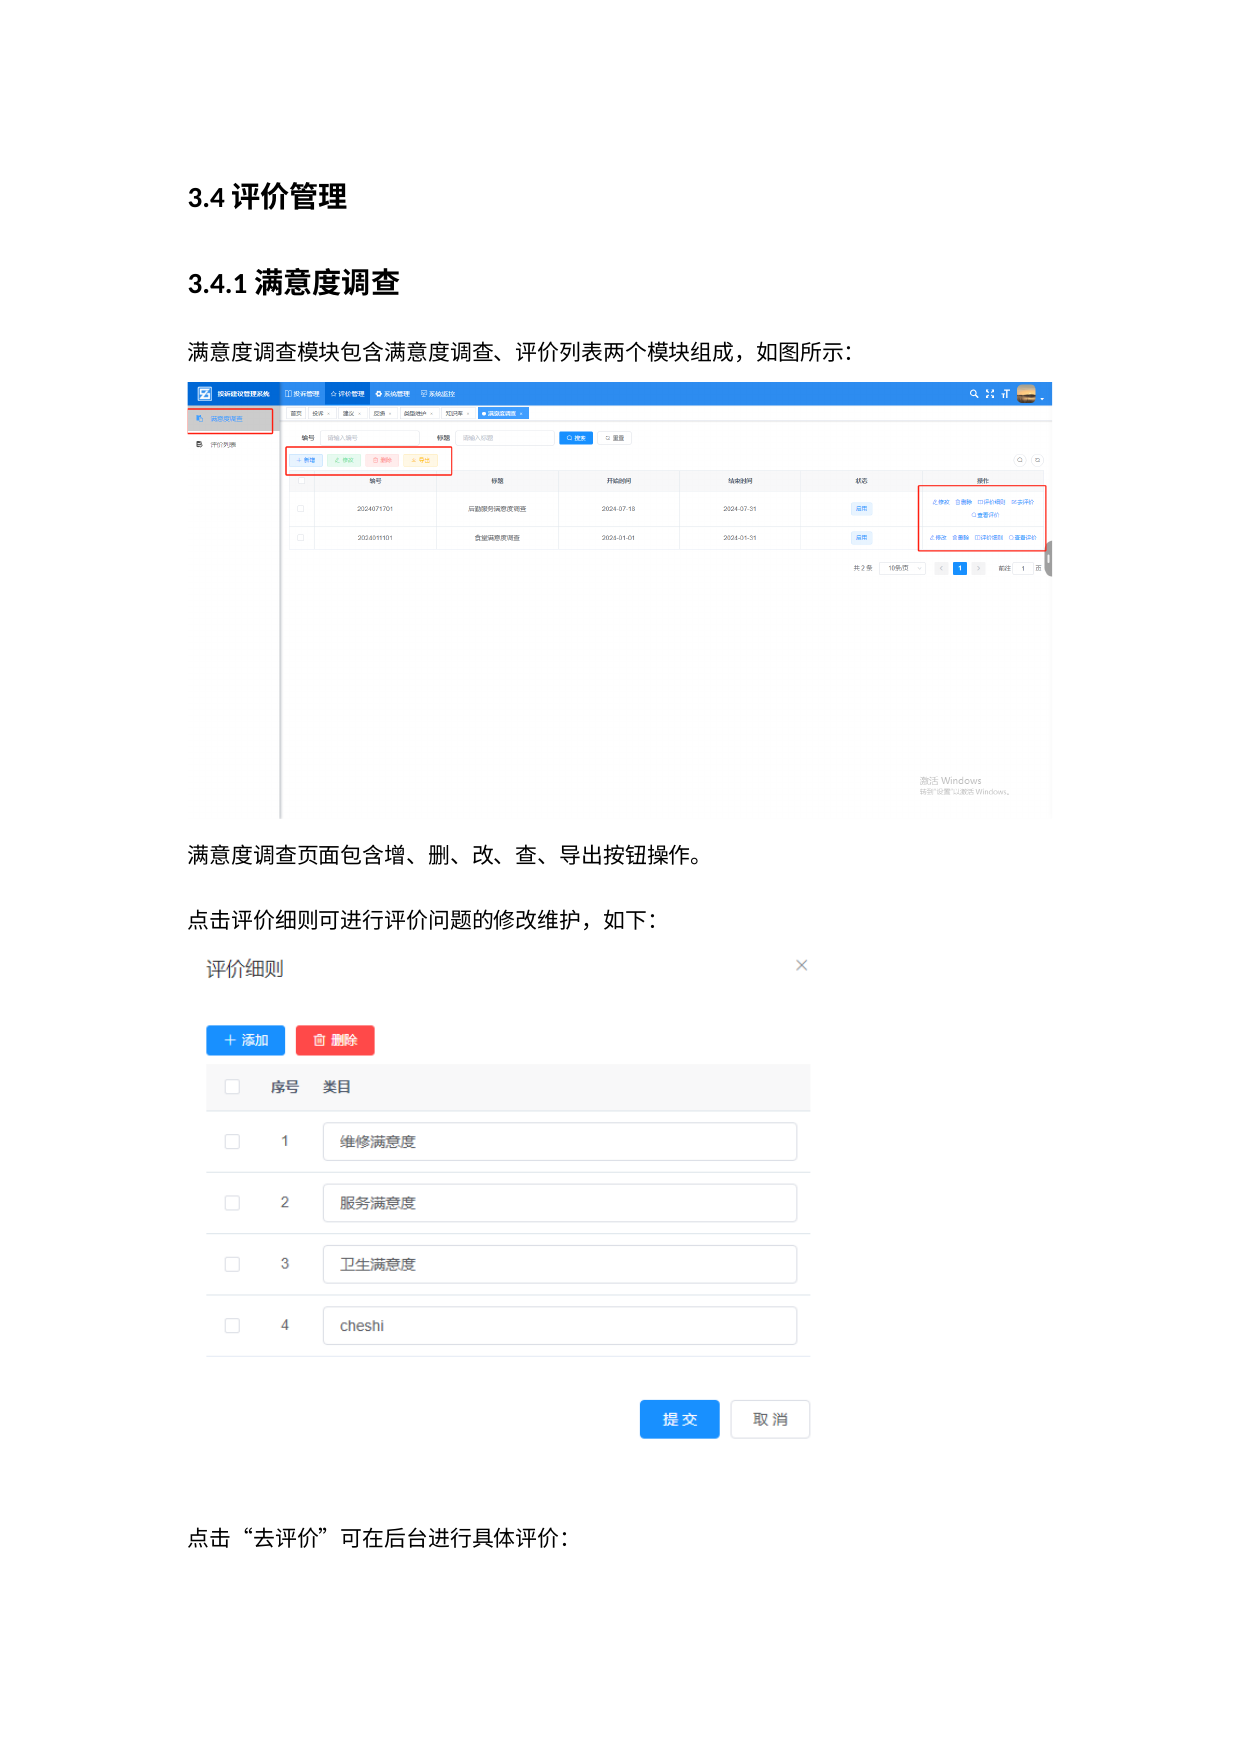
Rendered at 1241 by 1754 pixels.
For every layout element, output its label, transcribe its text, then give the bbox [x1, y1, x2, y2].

text 3.4评价管理 [187, 162, 1053, 227]
text 点击评价细则可进行评价问题的修改维护，如下： [187, 903, 1053, 935]
text 点击“去评价”可在后台进行具体评价： [187, 1520, 1053, 1553]
picture [187, 382, 1053, 819]
text 满意度调查模块包含满意度调查、评价列表两个模块组成，如图所示： [187, 334, 1053, 367]
text 3.4.1 满意度调查 [187, 248, 1053, 313]
picture [187, 935, 818, 1457]
text 满意度调查页面包含增、删、改、查、导出按钮操作。 [187, 838, 1053, 870]
